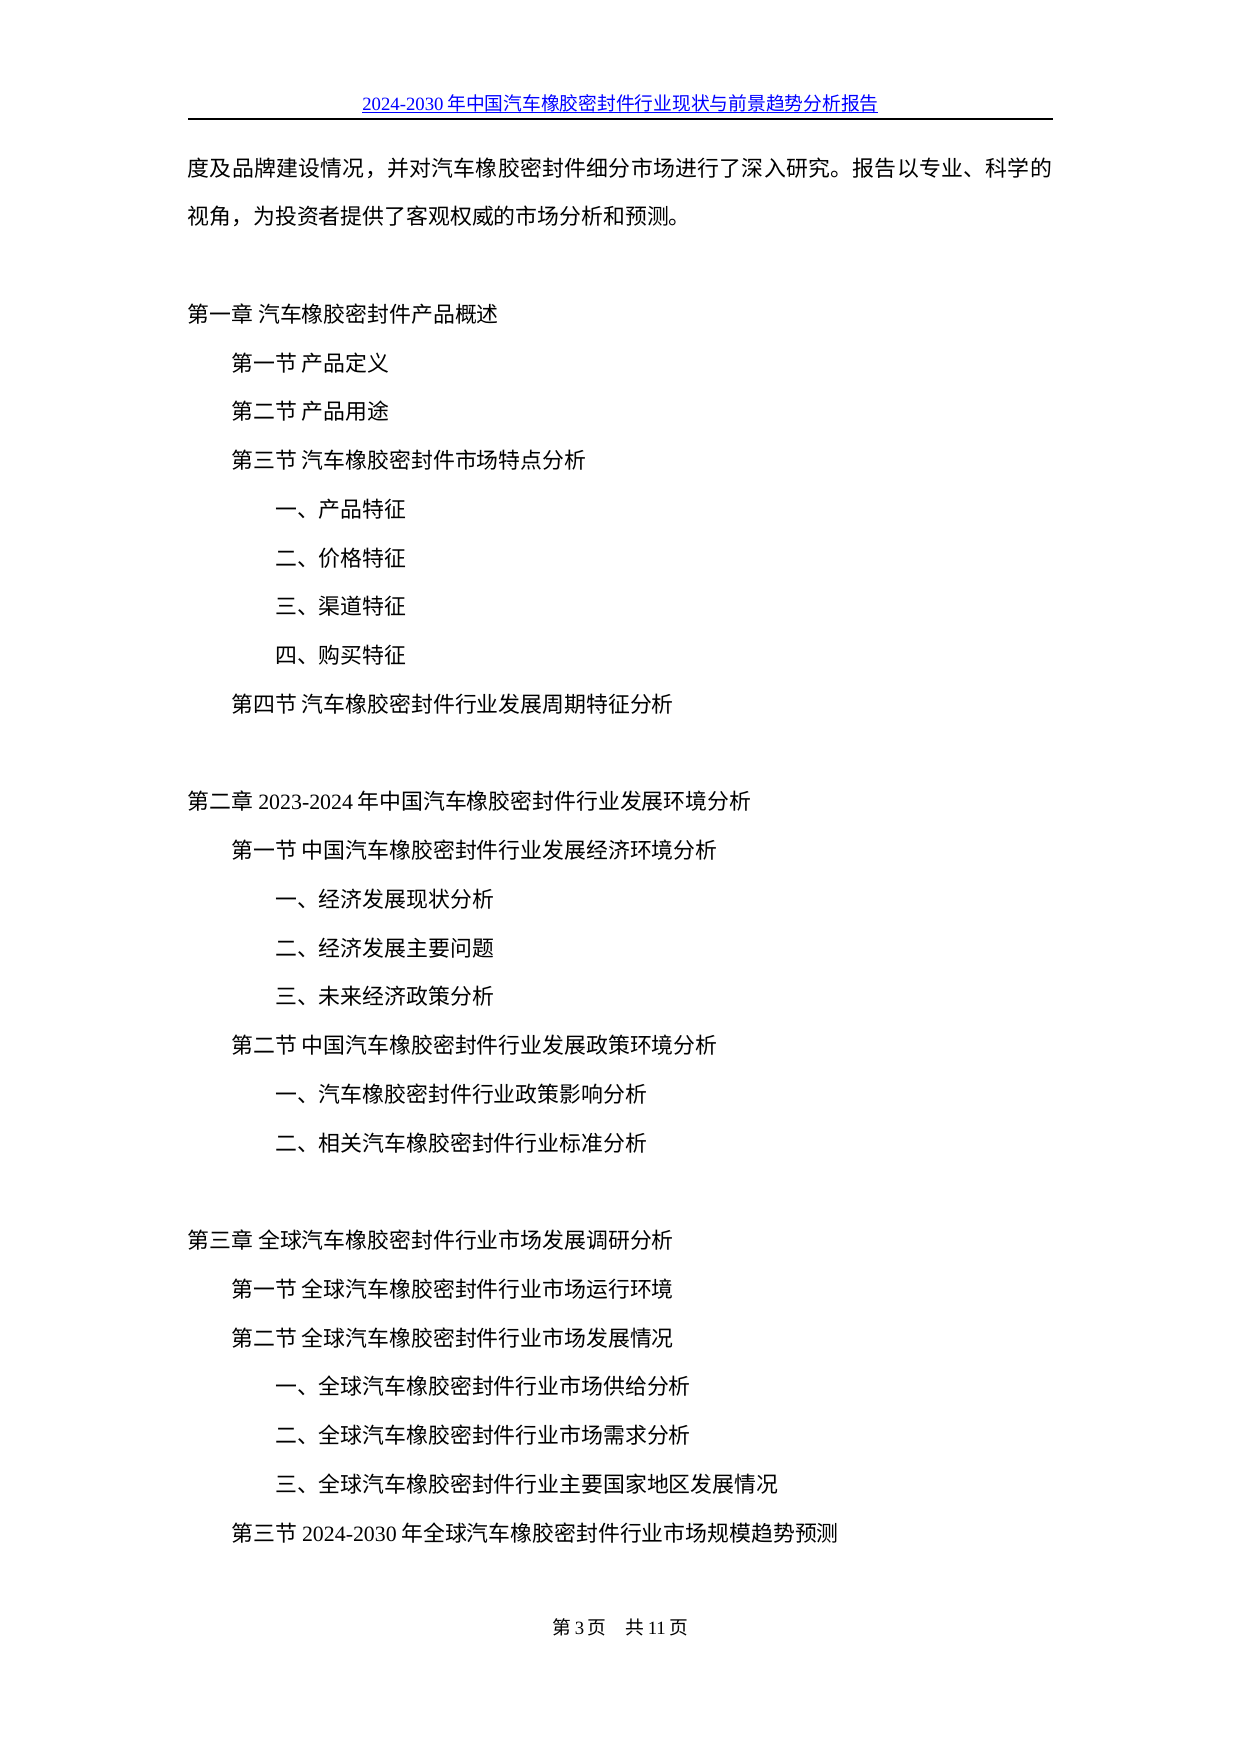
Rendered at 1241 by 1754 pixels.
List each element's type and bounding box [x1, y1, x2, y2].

text [187, 150, 1053, 1548]
